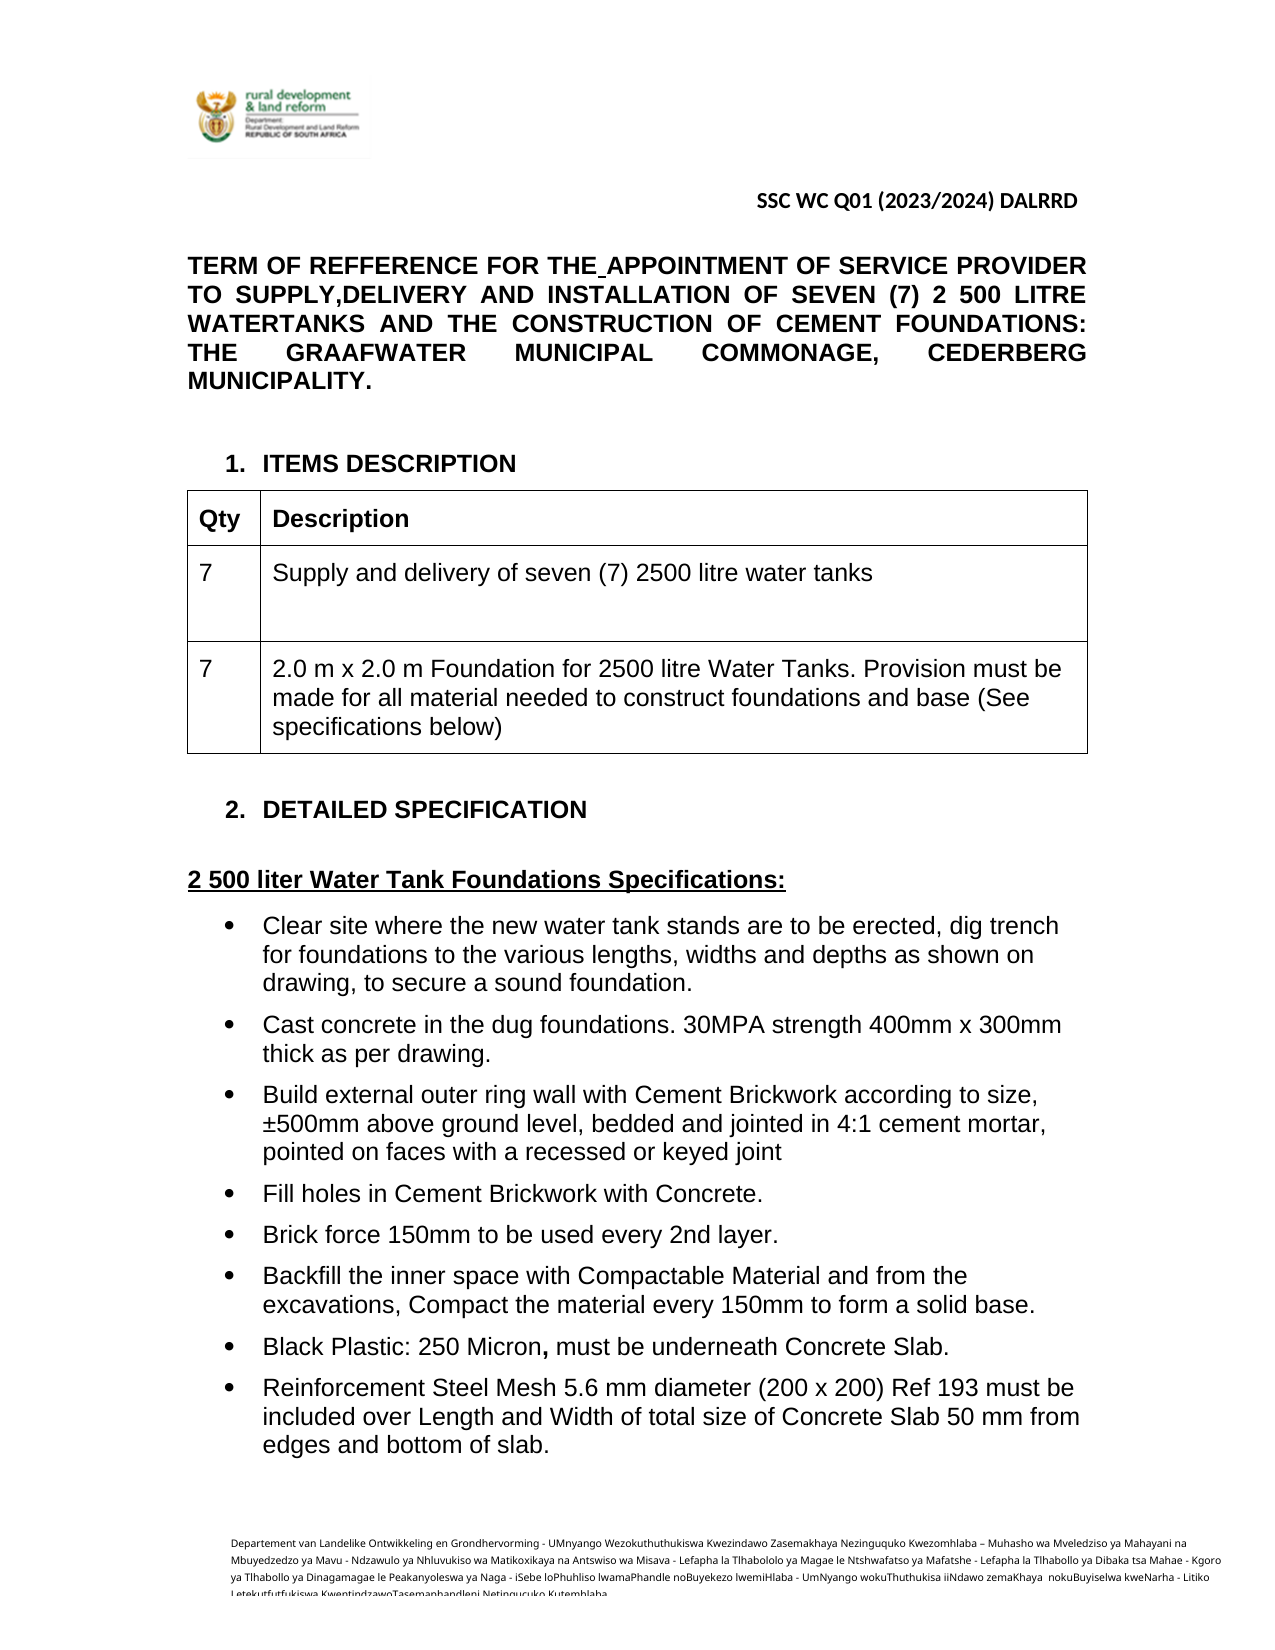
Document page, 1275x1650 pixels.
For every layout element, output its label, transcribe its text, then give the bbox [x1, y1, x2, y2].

text 2 500 liter Water Tank Foundations Specifications: [187, 865, 1087, 894]
table_cell Supply and delivery of seven (7) 2500 litre water tanks [261, 546, 1087, 641]
picture [187, 75, 373, 161]
list Reinforcement Steel Mesh 5.6 mm diameter (200 x 200) Ref 193 must be included over Length and Width of total size of Concrete Slab 50 mm from edges and bottom of slab. [225, 1373, 1087, 1459]
table_cell 2.0 m x 2.0 m Foundation for 2500 litre Water Tanks. Provision must be made for all material needed to construct foundations and base (See specifications below) [261, 642, 1087, 753]
table_header Description [261, 491, 1087, 545]
list Build external outer ring wall with Cement Brickwork according to size, ±500mm above ground level, bedded and jointed in 4:1 cement mortar, pointed on faces with a recessed or keyed joint [225, 1080, 1087, 1166]
list Backfill the inner space with Compactable Material and from the excavations, Compact the material every 150mm to form a solid base. [225, 1261, 1087, 1319]
table_header Qty [188, 491, 260, 545]
table_cell 7 [188, 642, 260, 753]
text TERM OF REFFERENCE FOR THE APPOINTMENT OF SERVICE PROVIDER TO SUPPLY,DELIVERY AND INSTALLATION OF SEVEN (7) 2 500 LITRE WATERTANKS AND THE CONSTRUCTION OF CEMENT FOUNDATIONS: THE GRAAFWATER MUNICIPAL COMMONAGE, CEDERBERG MUNICIPALITY. [187, 251, 1087, 395]
list Brick force 150mm to be used every 2nd layer. [225, 1220, 1087, 1249]
list ITEMS DESCRIPTION [225, 449, 1087, 477]
list DETAILED SPECIFICATION [225, 795, 1087, 824]
list Cast concrete in the dug foundations. 30MPA strength 400mm x 300mm thick as per drawing. [225, 1010, 1087, 1067]
list Clear site where the new water tank stands are to be erected, dig trench for foundations to the various lengths, widths and depths as shown on drawing, to secure a sound foundation. [225, 911, 1087, 997]
table_cell 7 [188, 546, 260, 641]
list Black Plastic: 250 Micron, must be underneath Concrete Slab. [225, 1331, 1087, 1360]
list Fill holes in Cement Brickwork with Concrete. [225, 1179, 1087, 1207]
